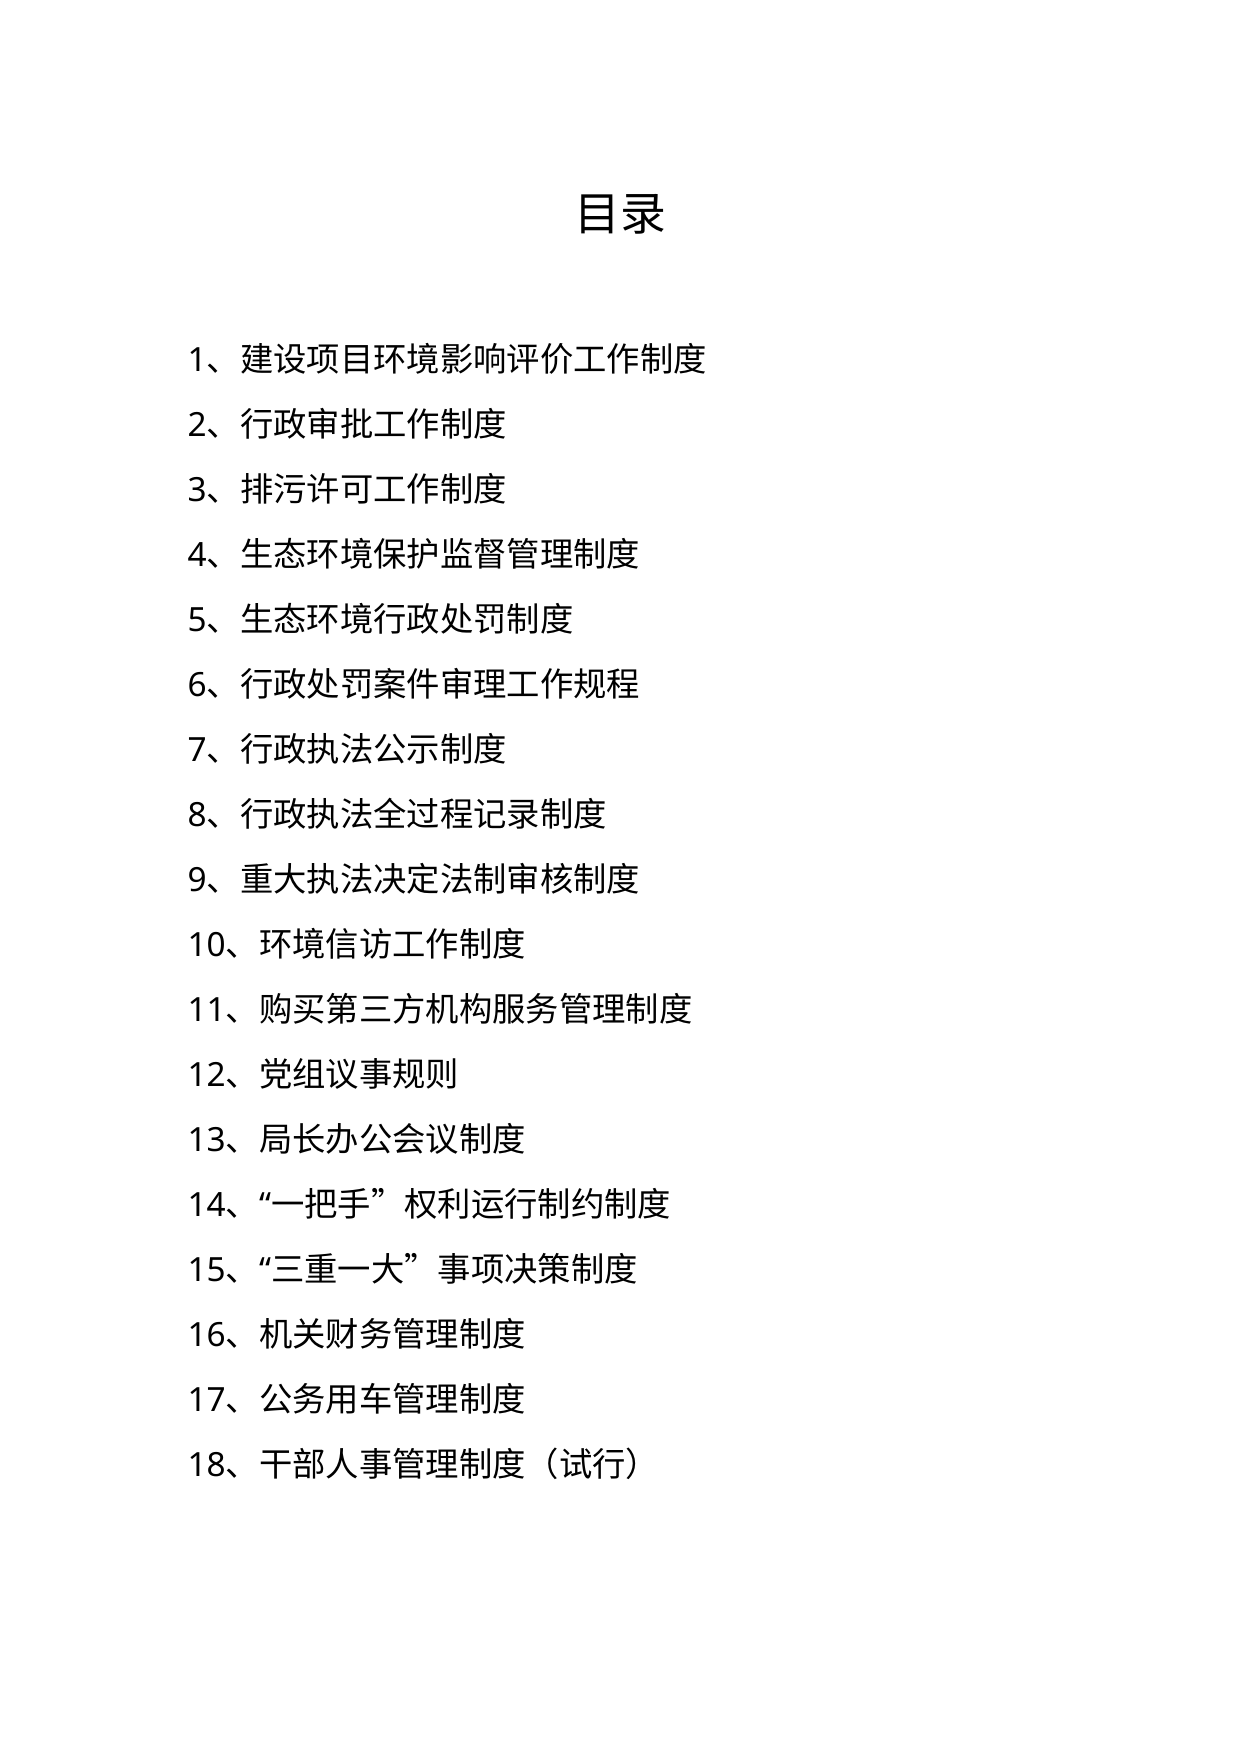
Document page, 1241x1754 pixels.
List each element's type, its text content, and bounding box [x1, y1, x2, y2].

list 机关财务管理制度 [187, 1299, 1053, 1364]
text 目录 [187, 162, 1053, 259]
list “一把手”权利运行制约制度 [187, 1169, 1053, 1234]
list 行政执法全过程记录制度 [187, 779, 1053, 844]
list 干部人事管理制度（试行） [187, 1429, 1053, 1494]
list 生态环境行政处罚制度 [187, 584, 1053, 649]
list “三重一大”事项决策制度 [187, 1234, 1053, 1299]
list 行政执法公示制度 [187, 714, 1053, 779]
list 行政审批工作制度 [187, 389, 1053, 454]
list 排污许可工作制度 [187, 454, 1053, 519]
list 购买第三方机构服务管理制度 [187, 974, 1053, 1039]
list 环境信访工作制度 [187, 909, 1053, 974]
list 建设项目环境影响评价工作制度 [187, 324, 1053, 389]
list 行政处罚案件审理工作规程 [187, 649, 1053, 714]
list 生态环境保护监督管理制度 [187, 519, 1053, 584]
list 局长办公会议制度 [187, 1104, 1053, 1169]
list 重大执法决定法制审核制度 [187, 844, 1053, 909]
list 党组议事规则 [187, 1039, 1053, 1104]
list 公务用车管理制度 [187, 1364, 1053, 1429]
